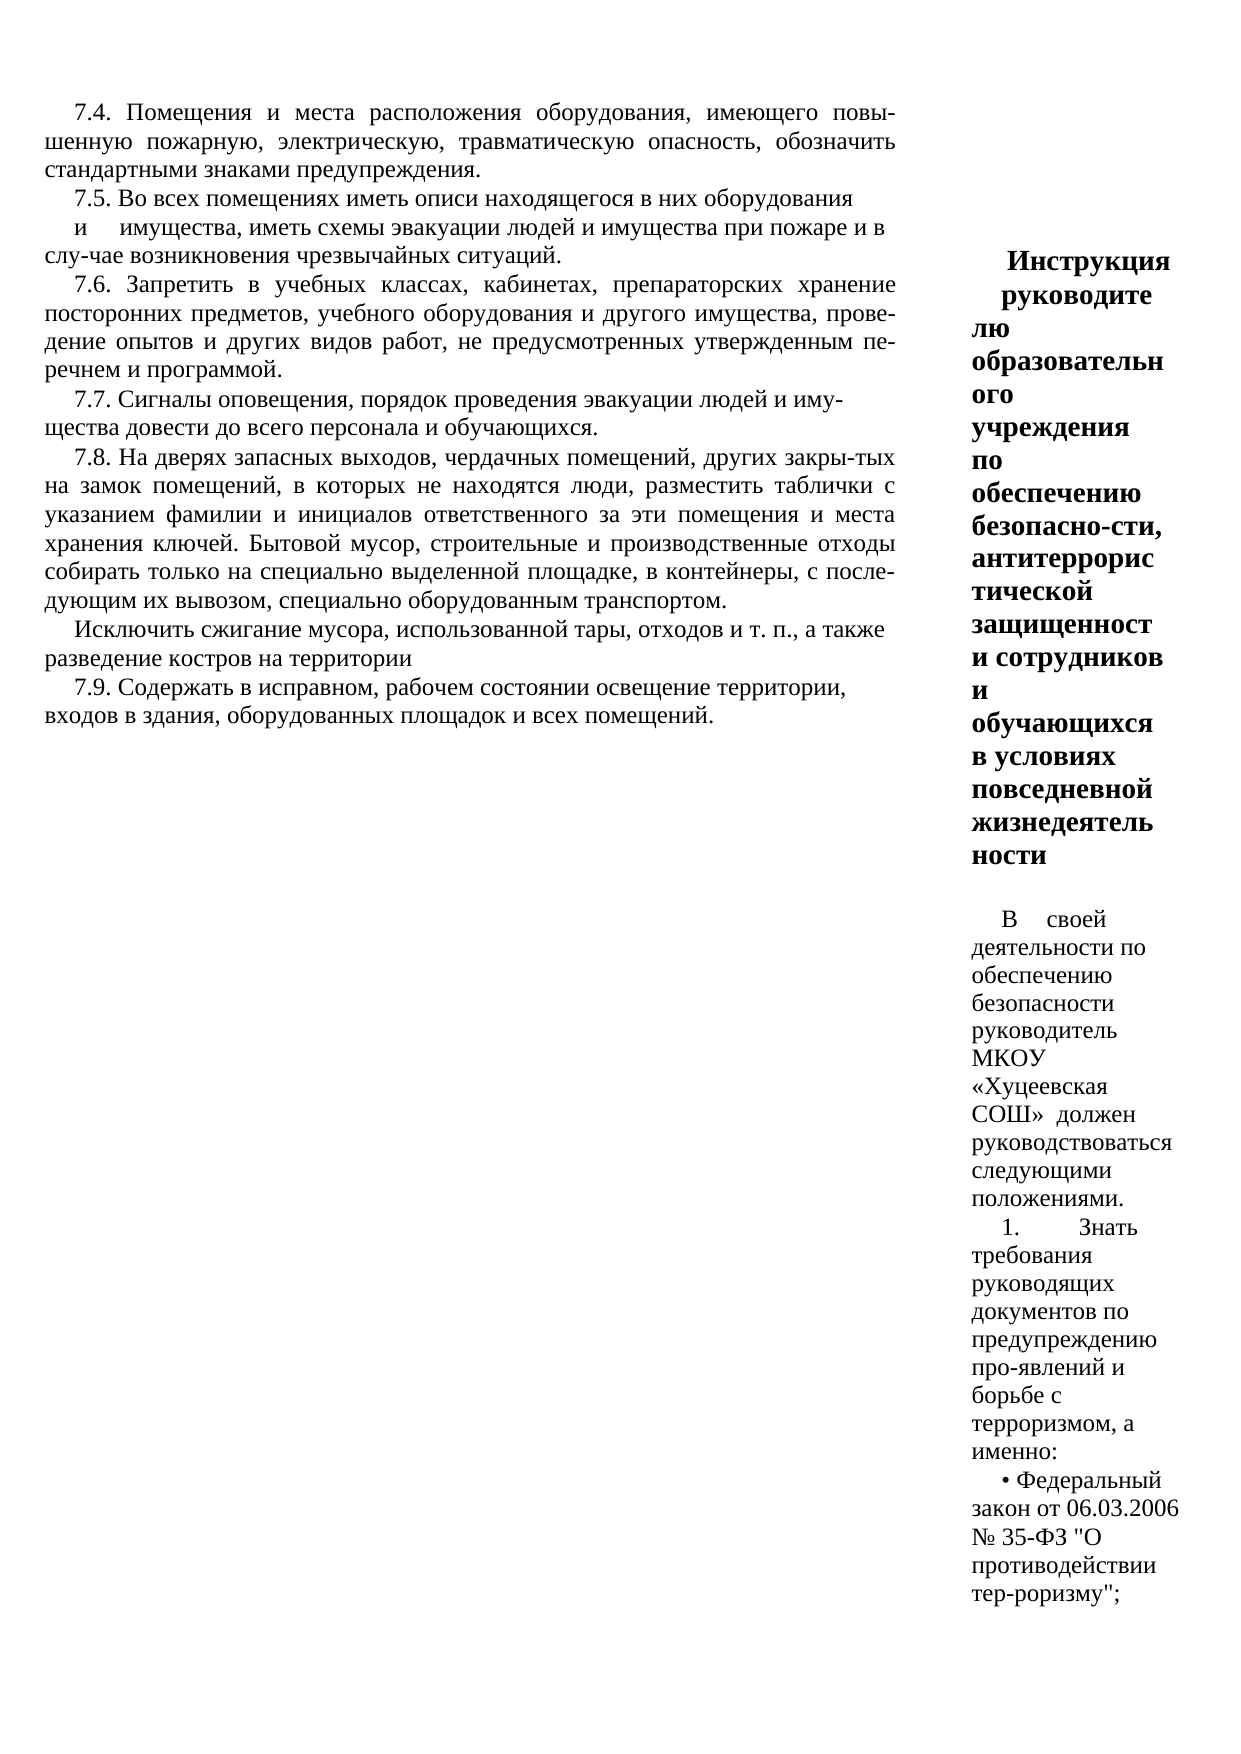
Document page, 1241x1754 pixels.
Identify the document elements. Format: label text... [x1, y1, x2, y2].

text • Федеральный закон от 06.03.2006 № 35-ФЗ "О противодействии тер-роризму"; [971, 1466, 1182, 1607]
list своей деятельности по обеспечению безопасности руководитель МКОУ «Хуцеевская СОШ» должен руководствоваться следующими положениями. [971, 905, 1182, 1212]
list Знать требования руководящих документов по предупреждению про-явлений и борьбе с терроризмом, а именно: [971, 1213, 1182, 1464]
list имущества, иметь схемы эвакуации людей и имущества при пожаре и в слу-чае возникновения чрезвычайных ситуаций. [44, 213, 896, 269]
text 7.5. Во всех помещениях иметь описи находящегося в них оборудования [44, 183, 896, 212]
text 7.9. Содержать в исправном, рабочем состоянии освещение территории, входов в здания, оборудованных площадок и всех помещений. [44, 673, 896, 729]
text 7.6. Запретить в учебных классах, кабинетах, препараторских хранение посторонних предметов, учебного оборудования и другого имущества, прове-дение опытов и других видов работ, не предусмотренных утвержденным пе-речнем и программой. [44, 270, 896, 383]
text 7.4. Помещения и места расположения оборудования, имеющего повы-шенную пожарную, электрическую, травматическую опасность, обозначить стандартными знаками предупреждения. [44, 98, 896, 183]
text Инструкция [971, 243, 1176, 277]
text руководителю образовательного учреждения по обеспечению безопасно-сти, антитеррористической защищенности сотрудников и обучающихся в условиях повседневной жизнедеятельности [971, 278, 1167, 870]
text 7.8. На дверях запасных выходов, чердачных помещений, других закры-тых на замок помещений, в которых не находятся люди, разместить таблички с указанием фамилии и инициалов ответственного за эти помещения и места хранения ключей. Бытовой мусор, строительные и производственные отходы собирать только на специально выделенной площадке, в контейнеры, с после-дующим их вывозом, специально оборудованным транспортом. [44, 442, 896, 613]
text 7.7. Сигналы оповещения, порядок проведения эвакуации людей и иму-щества довести до всего персонала и обучающихся. [44, 385, 896, 441]
text Исключить сжигание мусора, использованной тары, отходов и т. п., а также разведение костров на территории [44, 615, 894, 671]
